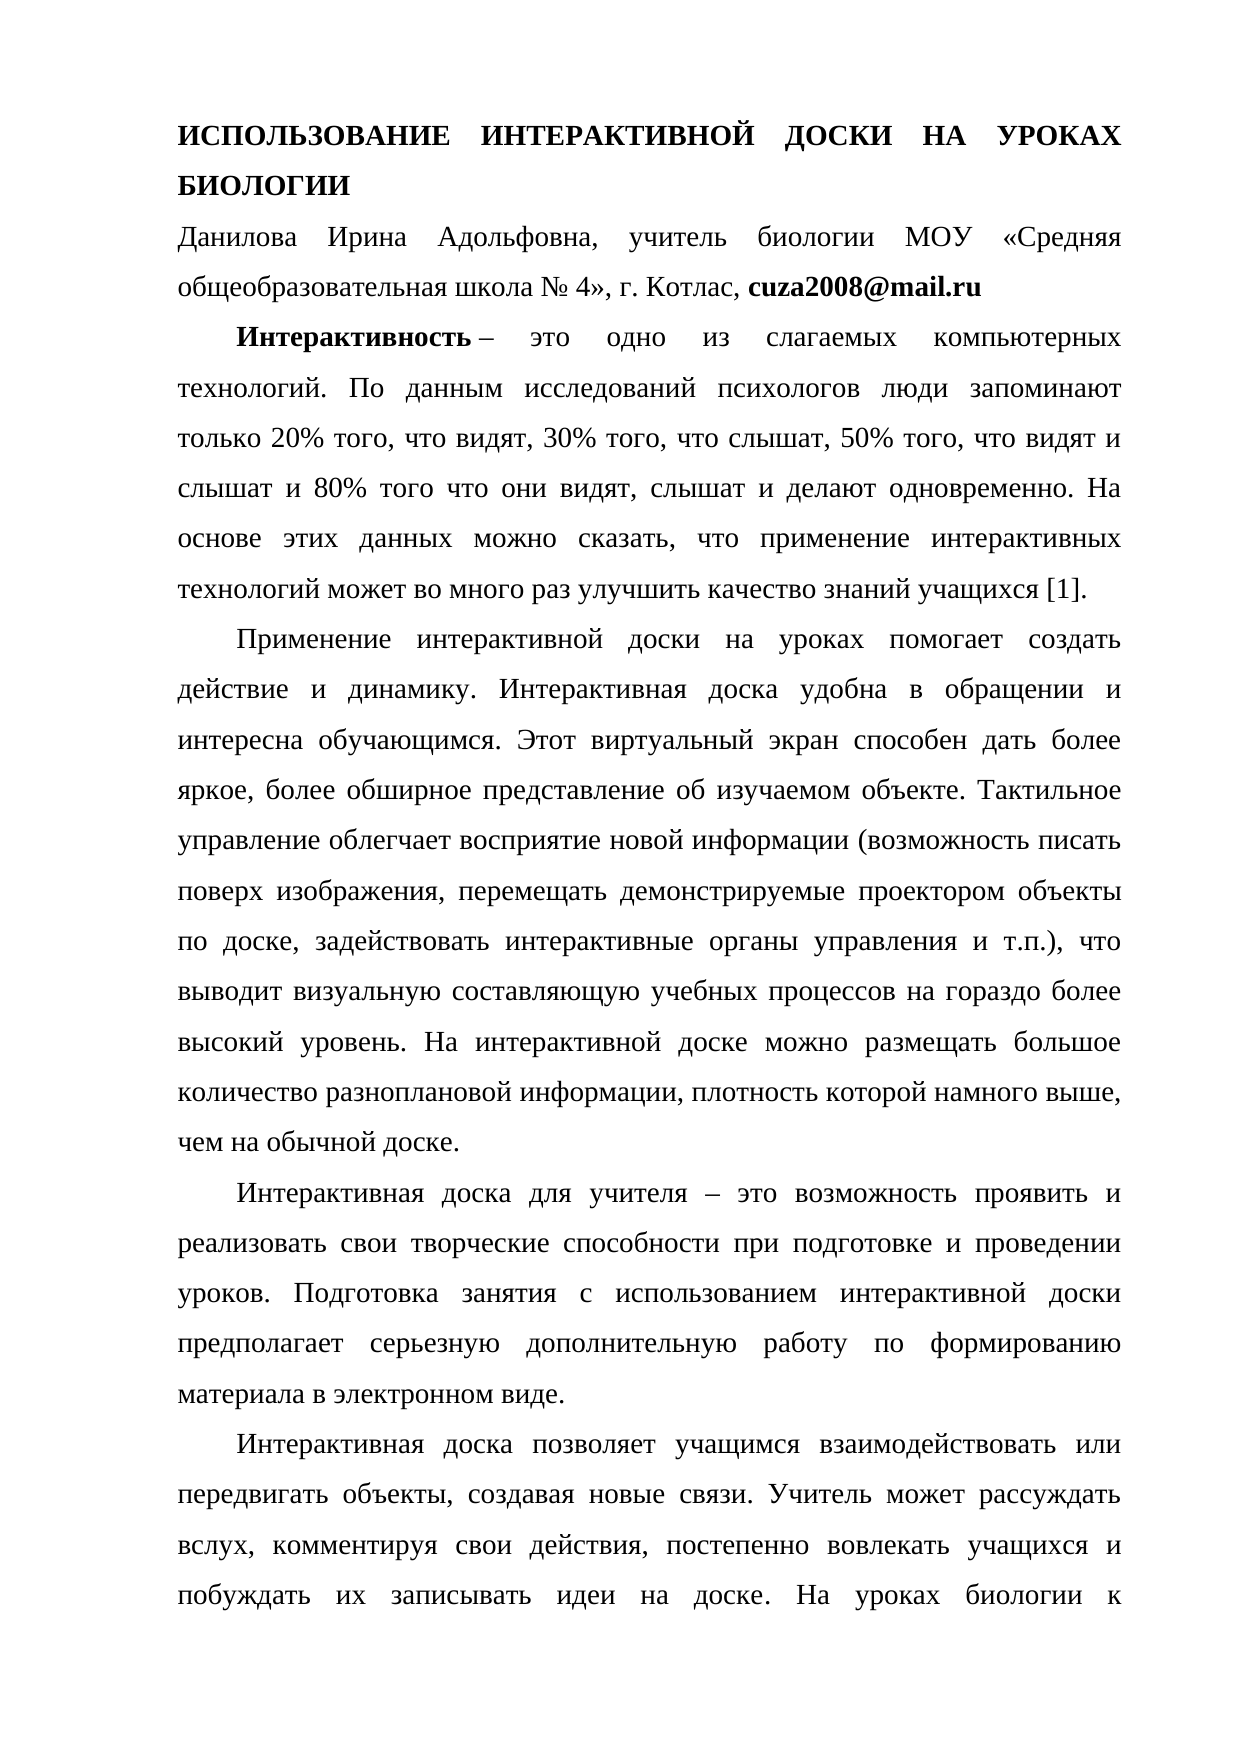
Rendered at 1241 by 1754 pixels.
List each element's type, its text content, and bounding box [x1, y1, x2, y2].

text Применение интерактивной доски на уроках помогает создать действие и динамику. Интерактивная доска удобна в обращении и интересна обучающимся. Этот виртуальный экран способен дать более яркое, более обширное представление об изучаемом объекте. Тактильное управление облегчает восприятие новой информации (возможность писать поверх изображения, перемещать демонстрируемые проектором объекты по доске, задействовать интерактивные органы управления и т.п.), что выводит визуальную составляющую учебных процессов на гораздо более высокий уровень. На интерактивной доске можно размещать большое количество разноплановой информации, плотность которой намного выше, чем на обычной доске. [177, 621, 1122, 1158]
text Интерактивность – это одно из слагаемых компьютерных технологий. По данным исследований психологов люди запоминают только 20% того, что видят, 30% того, что слышат, 50% того, что видят и слышат и 80% того что они видят, слышат и делают одновременно. На основе этих данных можно сказать, что применение интерактивных технологий может во много раз улучшить качество знаний учащихся [1]. [177, 319, 1122, 604]
text Интерактивная доска для учителя – это возможность проявить и реализовать свои творческие способности при подготовке и проведении уроков. Подготовка занятия с использованием интерактивной доски предполагает серьезную дополнительную работу по формированию материала в электронном виде. [177, 1175, 1122, 1409]
text Данилова Ирина Адольфовна, учитель биологии МОУ «Средняя общеобразовательная школа № 4», г. Котлас, cuza2008@mail.ru [177, 219, 1122, 303]
text ИСПОЛЬЗОВАНИЕ ИНТЕРАКТИВНОЙ ДОСКИ НА УРОКАХ БИОЛОГИИ [177, 118, 1122, 202]
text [177, 1426, 1122, 1611]
